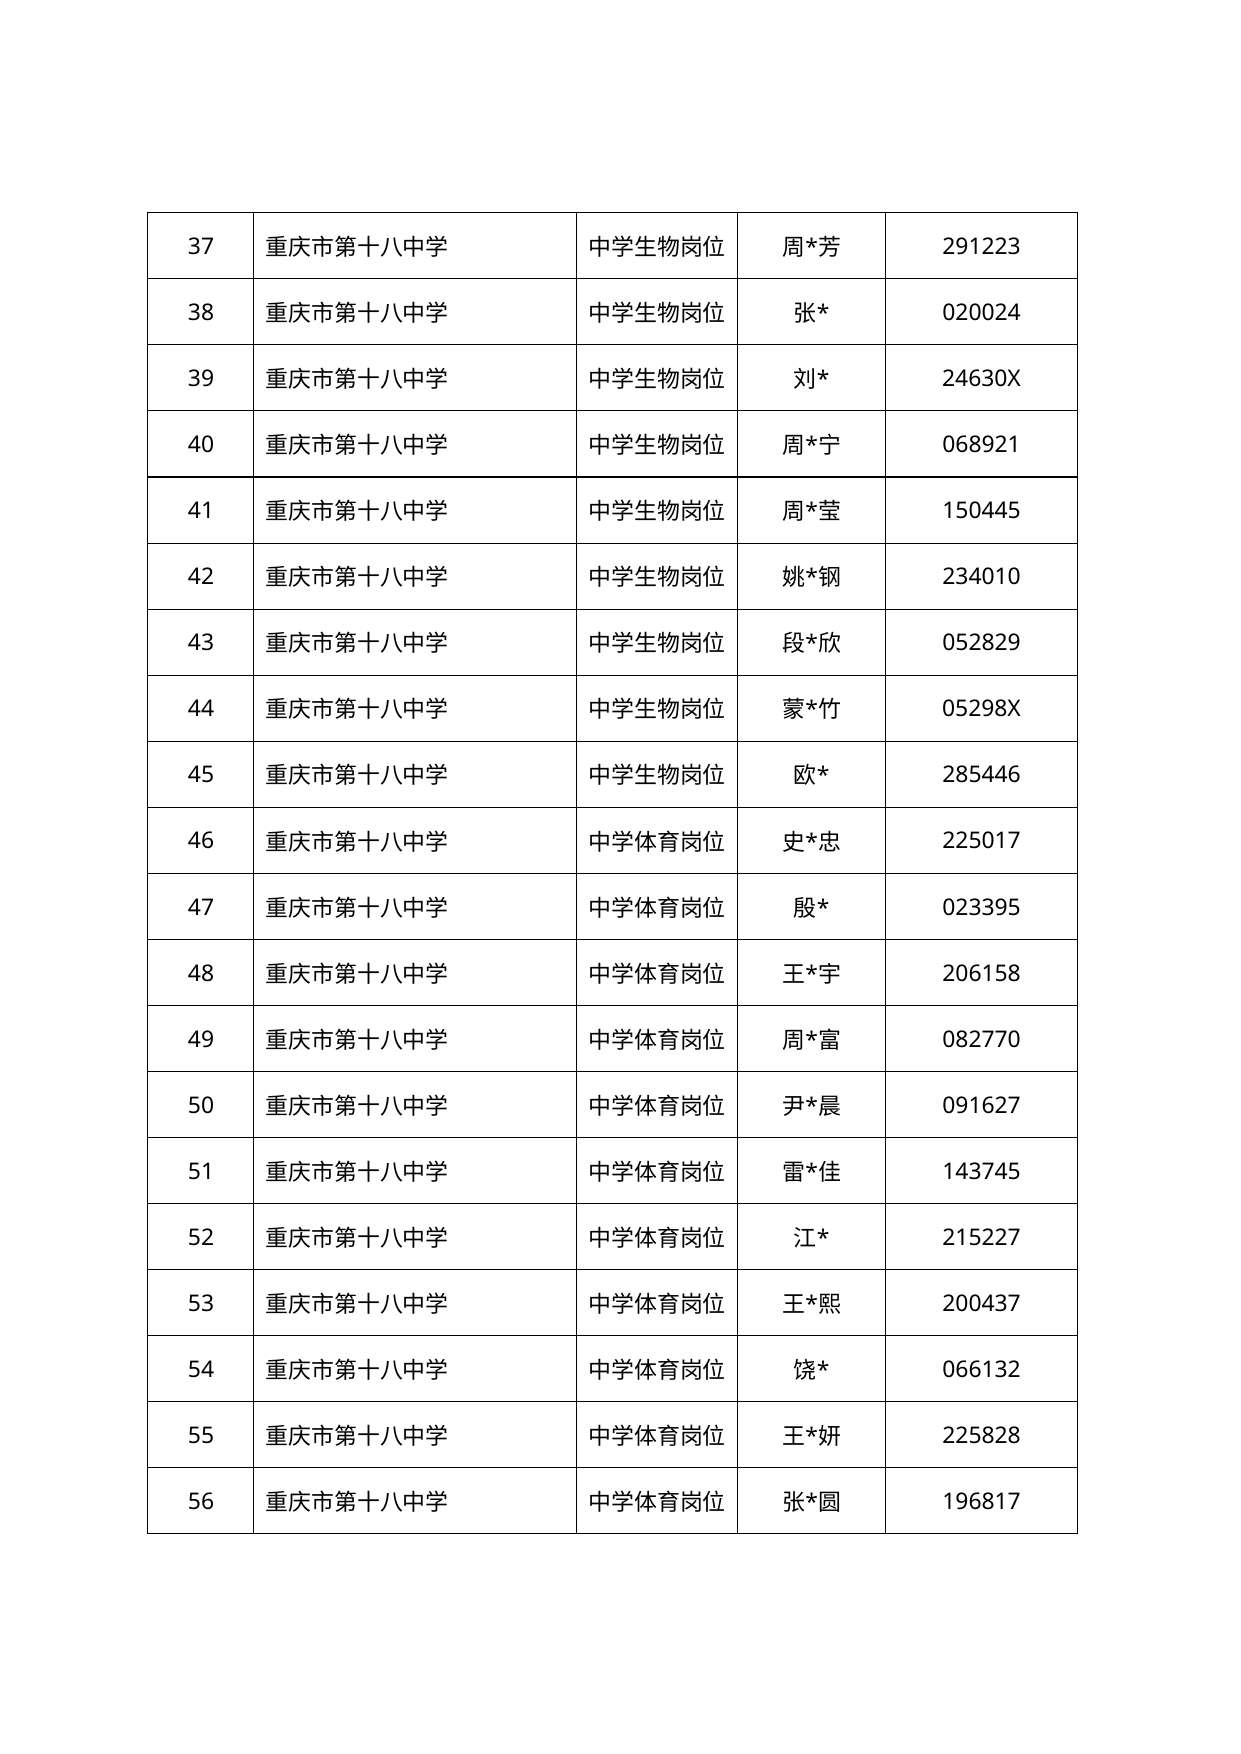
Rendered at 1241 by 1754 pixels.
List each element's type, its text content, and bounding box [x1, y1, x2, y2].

table_cell 47 [148, 874, 253, 939]
table_cell 重庆市第十八中学 [254, 1468, 576, 1533]
table_cell 重庆市第十八中学 [254, 1336, 576, 1401]
table_cell 50 [148, 1072, 253, 1137]
table_cell 重庆市第十八中学 [254, 610, 576, 674]
table_cell 中学生物岗位 [577, 279, 737, 344]
table_cell 重庆市第十八中学 [254, 345, 576, 410]
table_cell 周*莹 [738, 478, 885, 542]
table_cell 中学生物岗位 [577, 544, 737, 608]
table_cell 53 [148, 1270, 253, 1335]
table_cell 中学生物岗位 [577, 411, 737, 476]
table_cell 重庆市第十八中学 [254, 1402, 576, 1467]
table_cell 中学体育岗位 [577, 808, 737, 873]
table_cell 中学生物岗位 [577, 345, 737, 410]
table_cell 225828 [886, 1402, 1077, 1467]
table_cell 王*宇 [738, 940, 885, 1005]
table_cell 中学生物岗位 [577, 213, 737, 278]
table_cell 42 [148, 544, 253, 608]
table_cell 44 [148, 676, 253, 741]
table_cell 023395 [886, 874, 1077, 939]
table_cell 姚*钢 [738, 544, 885, 608]
table_cell 225017 [886, 808, 1077, 873]
table_cell 052829 [886, 610, 1077, 674]
table_cell 291223 [886, 213, 1077, 278]
table_cell 38 [148, 279, 253, 344]
table_cell 020024 [886, 279, 1077, 344]
table_cell 王*熙 [738, 1270, 885, 1335]
table_cell 殷* [738, 874, 885, 939]
table_cell 欧* [738, 742, 885, 807]
table_cell 中学体育岗位 [577, 874, 737, 939]
table_cell 43 [148, 610, 253, 674]
table_cell 068921 [886, 411, 1077, 476]
table_cell 285446 [886, 742, 1077, 807]
table_cell 51 [148, 1138, 253, 1203]
table_cell 周*宁 [738, 411, 885, 476]
table_cell 55 [148, 1402, 253, 1467]
table_cell 56 [148, 1468, 253, 1533]
table_cell 中学体育岗位 [577, 1336, 737, 1401]
table_cell 重庆市第十八中学 [254, 676, 576, 741]
table_cell 王*妍 [738, 1402, 885, 1467]
table_cell 082770 [886, 1006, 1077, 1071]
table_cell 39 [148, 345, 253, 410]
table_cell 周*芳 [738, 213, 885, 278]
table_cell 重庆市第十八中学 [254, 742, 576, 807]
table_cell 雷*佳 [738, 1138, 885, 1203]
table_cell 中学体育岗位 [577, 1072, 737, 1137]
table_cell 中学体育岗位 [577, 1204, 737, 1269]
table_cell 41 [148, 478, 253, 542]
table_cell 蒙*竹 [738, 676, 885, 741]
table_cell 中学体育岗位 [577, 1402, 737, 1467]
table_cell 40 [148, 411, 253, 476]
table_cell 中学体育岗位 [577, 1468, 737, 1533]
table_cell 重庆市第十八中学 [254, 1138, 576, 1203]
table_cell 中学生物岗位 [577, 676, 737, 741]
table_cell 49 [148, 1006, 253, 1071]
table_cell 重庆市第十八中学 [254, 411, 576, 476]
table_cell 45 [148, 742, 253, 807]
table_cell 尹*晨 [738, 1072, 885, 1137]
table_cell 中学体育岗位 [577, 1006, 737, 1071]
table_cell 05298X [886, 676, 1077, 741]
table_cell 周*富 [738, 1006, 885, 1071]
table_cell 中学体育岗位 [577, 1270, 737, 1335]
table_cell 刘* [738, 345, 885, 410]
table_cell 中学生物岗位 [577, 742, 737, 807]
table_cell 52 [148, 1204, 253, 1269]
table_cell 重庆市第十八中学 [254, 279, 576, 344]
table_cell 史*忠 [738, 808, 885, 873]
table_cell 重庆市第十八中学 [254, 544, 576, 608]
table_cell 重庆市第十八中学 [254, 213, 576, 278]
table_cell 46 [148, 808, 253, 873]
table_cell 143745 [886, 1138, 1077, 1203]
table_cell 饶* [738, 1336, 885, 1401]
table_cell 中学生物岗位 [577, 610, 737, 674]
table_cell 中学体育岗位 [577, 940, 737, 1005]
table_cell 54 [148, 1336, 253, 1401]
table_cell 重庆市第十八中学 [254, 1204, 576, 1269]
table_cell 206158 [886, 940, 1077, 1005]
table_cell 重庆市第十八中学 [254, 1006, 576, 1071]
table_cell 37 [148, 213, 253, 278]
table_cell 215227 [886, 1204, 1077, 1269]
table_cell 066132 [886, 1336, 1077, 1401]
table_cell 48 [148, 940, 253, 1005]
table_cell 重庆市第十八中学 [254, 478, 576, 542]
table_cell 张*圆 [738, 1468, 885, 1533]
table_cell 中学体育岗位 [577, 1138, 737, 1203]
table_cell 091627 [886, 1072, 1077, 1137]
table_cell 196817 [886, 1468, 1077, 1533]
table_cell 24630X [886, 345, 1077, 410]
table_cell 江* [738, 1204, 885, 1269]
table_cell 张* [738, 279, 885, 344]
table_cell 重庆市第十八中学 [254, 1072, 576, 1137]
table_cell 中学生物岗位 [577, 478, 737, 542]
table_cell 200437 [886, 1270, 1077, 1335]
table_cell 重庆市第十八中学 [254, 1270, 576, 1335]
table_cell 150445 [886, 478, 1077, 542]
table_cell 重庆市第十八中学 [254, 874, 576, 939]
table_cell 重庆市第十八中学 [254, 940, 576, 1005]
table_cell 重庆市第十八中学 [254, 808, 576, 873]
table_cell 段*欣 [738, 610, 885, 674]
table_cell 234010 [886, 544, 1077, 608]
